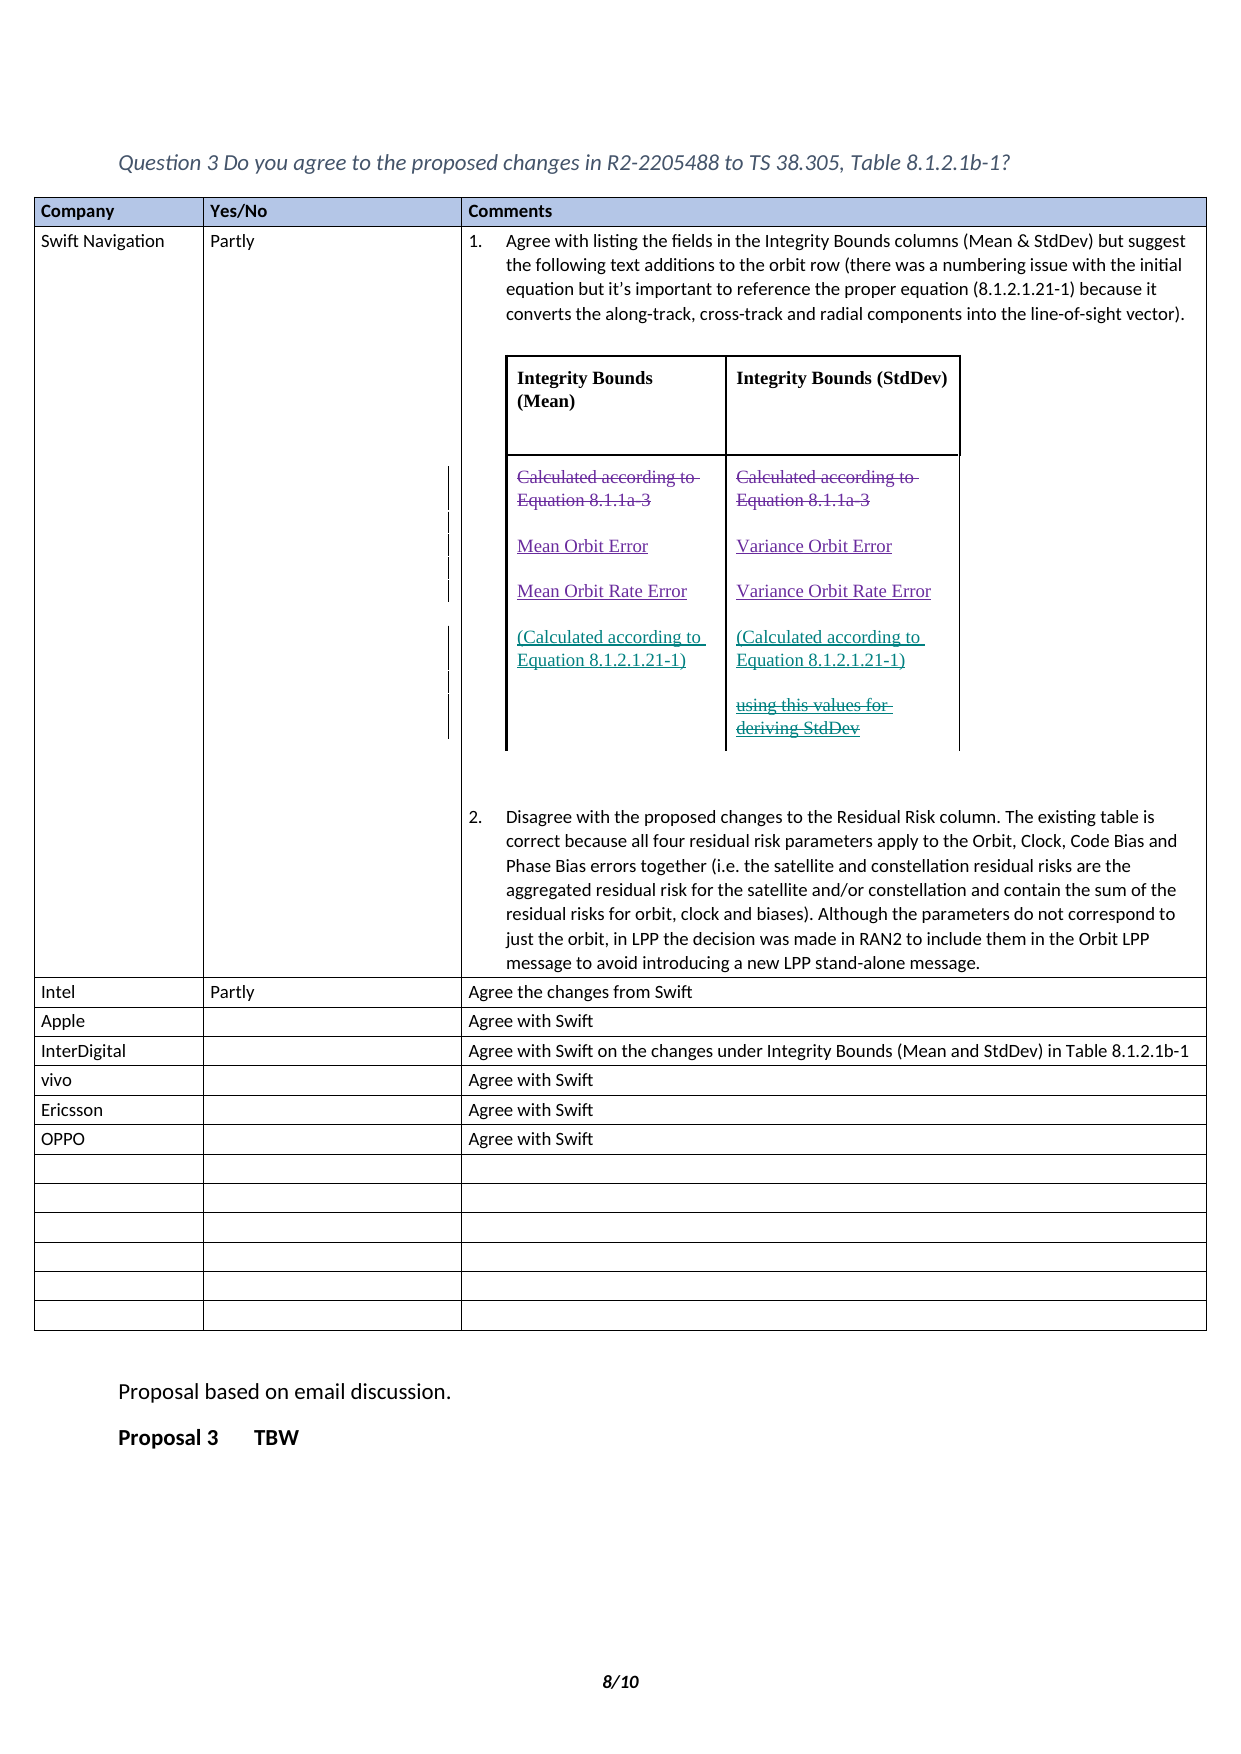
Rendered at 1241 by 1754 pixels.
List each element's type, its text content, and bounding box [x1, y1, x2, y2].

list TBW [118, 1423, 1122, 1451]
table_cell [204, 1125, 461, 1153]
table_cell OPPO [35, 1125, 203, 1153]
table_cell InterDigital [35, 1037, 203, 1065]
table_cell Agree with Swift [462, 1008, 1206, 1036]
table_cell [462, 1155, 1206, 1183]
table_cell [204, 1066, 461, 1095]
table_cell Agree with Swift [462, 1125, 1206, 1153]
table_cell [35, 1184, 203, 1212]
table_cell Agree the changes from Swift [462, 978, 1206, 1007]
table_cell [35, 1272, 203, 1300]
table_cell [204, 1272, 461, 1300]
table_cell [35, 1243, 203, 1271]
table_cell [204, 1008, 461, 1036]
table_cell [204, 1037, 461, 1065]
table_cell Apple [35, 1008, 203, 1036]
text Question 3 Do you agree to the proposed changes in R2-2205488 to TS 38.305, Table 8.1.2.1b-1? [118, 148, 1122, 176]
table_cell [462, 1272, 1206, 1300]
table_cell [462, 1184, 1206, 1212]
table_cell [35, 1155, 203, 1183]
table_header Comments [462, 198, 1206, 226]
table_cell Agree with listing the fields in the Integrity Bounds columns (Mean & StdDev) but suggest the following text additions to the orbit row (there was a numbering issue with the initial equation but it’s important to reference the proper equation (8.1.2.1.21-1) because it converts the along-track, cross-track and radial components into the line-of-sight vector). Disagree with the proposed changes to the Residual Risk column. The existing table is correct because all four residual risk parameters apply to the Orbit, Clock, Code Bias and Phase Bias errors together (i.e. the satellite and constellation residual risks are the aggregated residual risk for the satellite and/or constellation and contain the sum of the residual risks for orbit, clock and biases). Although the parameters do not correspond to just the orbit, in LPP the decision was made in RAN2 to include them in the Orbit LPP message to avoid introducing a new LPP stand-alone message. [462, 227, 1206, 977]
table_cell [204, 1096, 461, 1124]
table_cell Agree with Swift [462, 1066, 1206, 1095]
table_cell [35, 1213, 203, 1242]
table_cell [204, 1213, 461, 1242]
table_cell [204, 1301, 461, 1330]
table_cell [462, 1243, 1206, 1271]
table_cell Partly [204, 978, 461, 1007]
table_cell Ericsson [35, 1096, 203, 1124]
table_cell [35, 1301, 203, 1330]
table_cell Partly [204, 227, 461, 977]
table_cell [462, 1213, 1206, 1242]
table_cell Intel [35, 978, 203, 1007]
table_header Yes/No [204, 198, 461, 226]
table_cell [204, 1155, 461, 1183]
table_cell Agree with Swift [462, 1096, 1206, 1124]
table_cell vivo [35, 1066, 203, 1095]
table_cell [462, 1301, 1206, 1330]
table_header Company [35, 198, 203, 226]
table_cell Swift Navigation [35, 227, 203, 977]
text Proposal based on email discussion. [118, 1377, 1122, 1405]
table_cell [204, 1184, 461, 1212]
table_cell [204, 1243, 461, 1271]
table_cell Agree with Swift on the changes under Integrity Bounds (Mean and StdDev) in Table 8.1.2.1b-1 [462, 1037, 1206, 1065]
